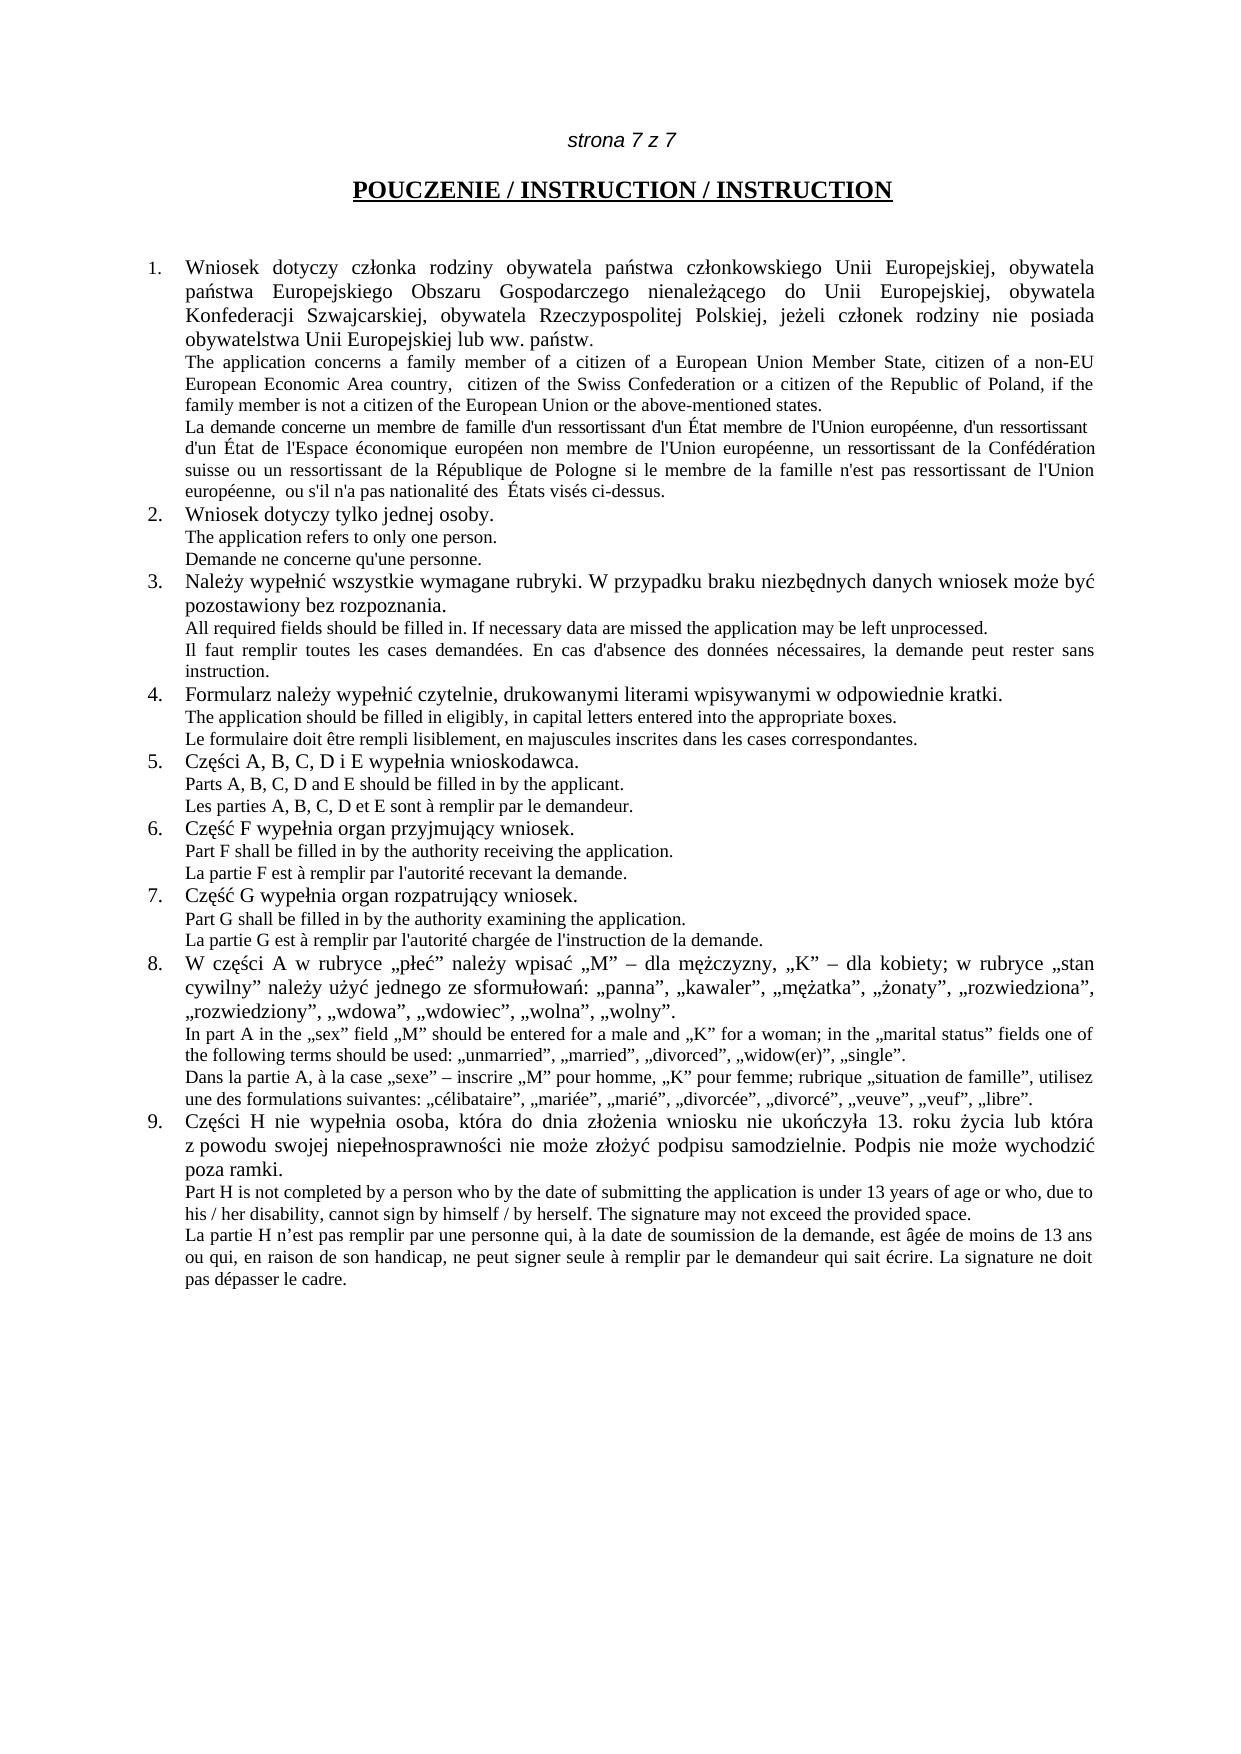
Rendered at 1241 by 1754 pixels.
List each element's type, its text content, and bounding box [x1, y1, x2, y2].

table_cell POUCZENIE / INSTRUCTION / INSTRUCTION [140, 175, 1103, 250]
table_header strona 7 z 7 [140, 104, 1103, 175]
table_cell Wniosek dotyczy członka rodziny obywatela państwa członkowskiego Unii Europejskiej, obywatela państwa Europejskiego Obszaru Gospodarczego nienależącego do Unii Europejskiej, obywatela Konfederacji Szwajcarskiej, obywatela Rzeczypospolitej Polskiej, jeżeli członek rodziny nie posiada obywatelstwa Unii Europejskiej lub ww. państw. The application concerns a family member of a citizen of a European Union Member State, citizen of a non-EU European Economic Area country, citizen of the Swiss Confederation or a citizen of the Republic of Poland, if the family member is not a citizen of the European Union or the above-mentioned states. La demande concerne un membre de famille d'un ressortissant d'un État membre de l'Union européenne, d'un ressortissant d'un État de l'Espace économique européen non membre de l'Union européenne, un ressortissant de la Confédération suisse ou un ressortissant de la République de Pologne si le membre de la famille n'est pas ressortissant de l'Union européenne, ou s'il n'a pas nationalité des États visés ci-dessus. Wniosek dotyczy tylko jednej osoby. The application refers to only one person. Demande ne concerne qu'une personne. Należy wypełnić wszystkie wymagane rubryki. W przypadku braku niezbędnych danych wniosek może być pozostawiony bez rozpoznania. All required fields should be filled in. If necessary data are missed the application may be left unprocessed. Il faut remplir toutes les cases demandées. En cas d'absence des données nécessaires, la demande peut rester sans instruction. Formularz należy wypełnić czytelnie, drukowanymi literami wpisywanymi w odpowiednie kratki. The application should be filled in eligibly, in capital letters entered into the appropriate boxes. Le formulaire doit être rempli lisiblement, en majuscules inscrites dans les cases correspondantes. Części A, B, C, D i E wypełnia wnioskodawca. Parts A, B, C, D and E should be filled in by the applicant. Les parties A, B, C, D et E sont à remplir par le demandeur. Część F wypełnia organ przyjmujący wniosek. Part F shall be filled in by the authority receiving the application. La partie F est à remplir par l'autorité recevant la demande. Część G wypełnia organ rozpatrujący wniosek. Part G shall be filled in by the authority examining the application. La partie G est à remplir par l'autorité chargée de l'instruction de la demande. W części A w rubryce „płeć” należy wpisać „M” – dla mężczyzny, „K” – dla kobiety; w rubryce „stan cywilny” należy użyć jednego ze sformułowań: „panna”, „kawaler”, „mężatka”, „żonaty”, „rozwiedziona”, „rozwiedziony”, „wdowa”, „wdowiec”, „wolna”, „wolny”. In part A in the „sex” field „M” should be entered for a male and „K” for a woman; in the „marital status” fields one of the following terms should be used: „unmarried”, „married”, „divorced”, „widow(er)”, „single”. Dans la partie A, à la case „sexe” – inscrire „M” pour homme, „K” pour femme; rubrique „situation de famille”, utilisez une des formulations suivantes: „célibataire”, „mariée”, „marié”, „divorcée”, „divorcé”, „veuve”, „veuf”, „libre”. Części H nie wypełnia osoba, która do dnia złożenia wniosku nie ukończyła 13. roku życia lub która z powodu swojej niepełnosprawności nie może złożyć podpisu samodzielnie. Podpis nie może wychodzić poza ramki. Part H is not completed by a person who by the date of submitting the application is under 13 years of age or who, due to his / her disability, cannot sign by himself / by herself. The signature may not exceed the provided space. La partie H n’est pas remplir par une personne qui, à la date de soumission de la demande, est âgée de moins de 13 ans ou qui, en raison de son handicap, ne peut signer seule à remplir par le demandeur qui sait écrire. La signature ne doit pas dépasser le cadre. [140, 250, 1103, 1416]
